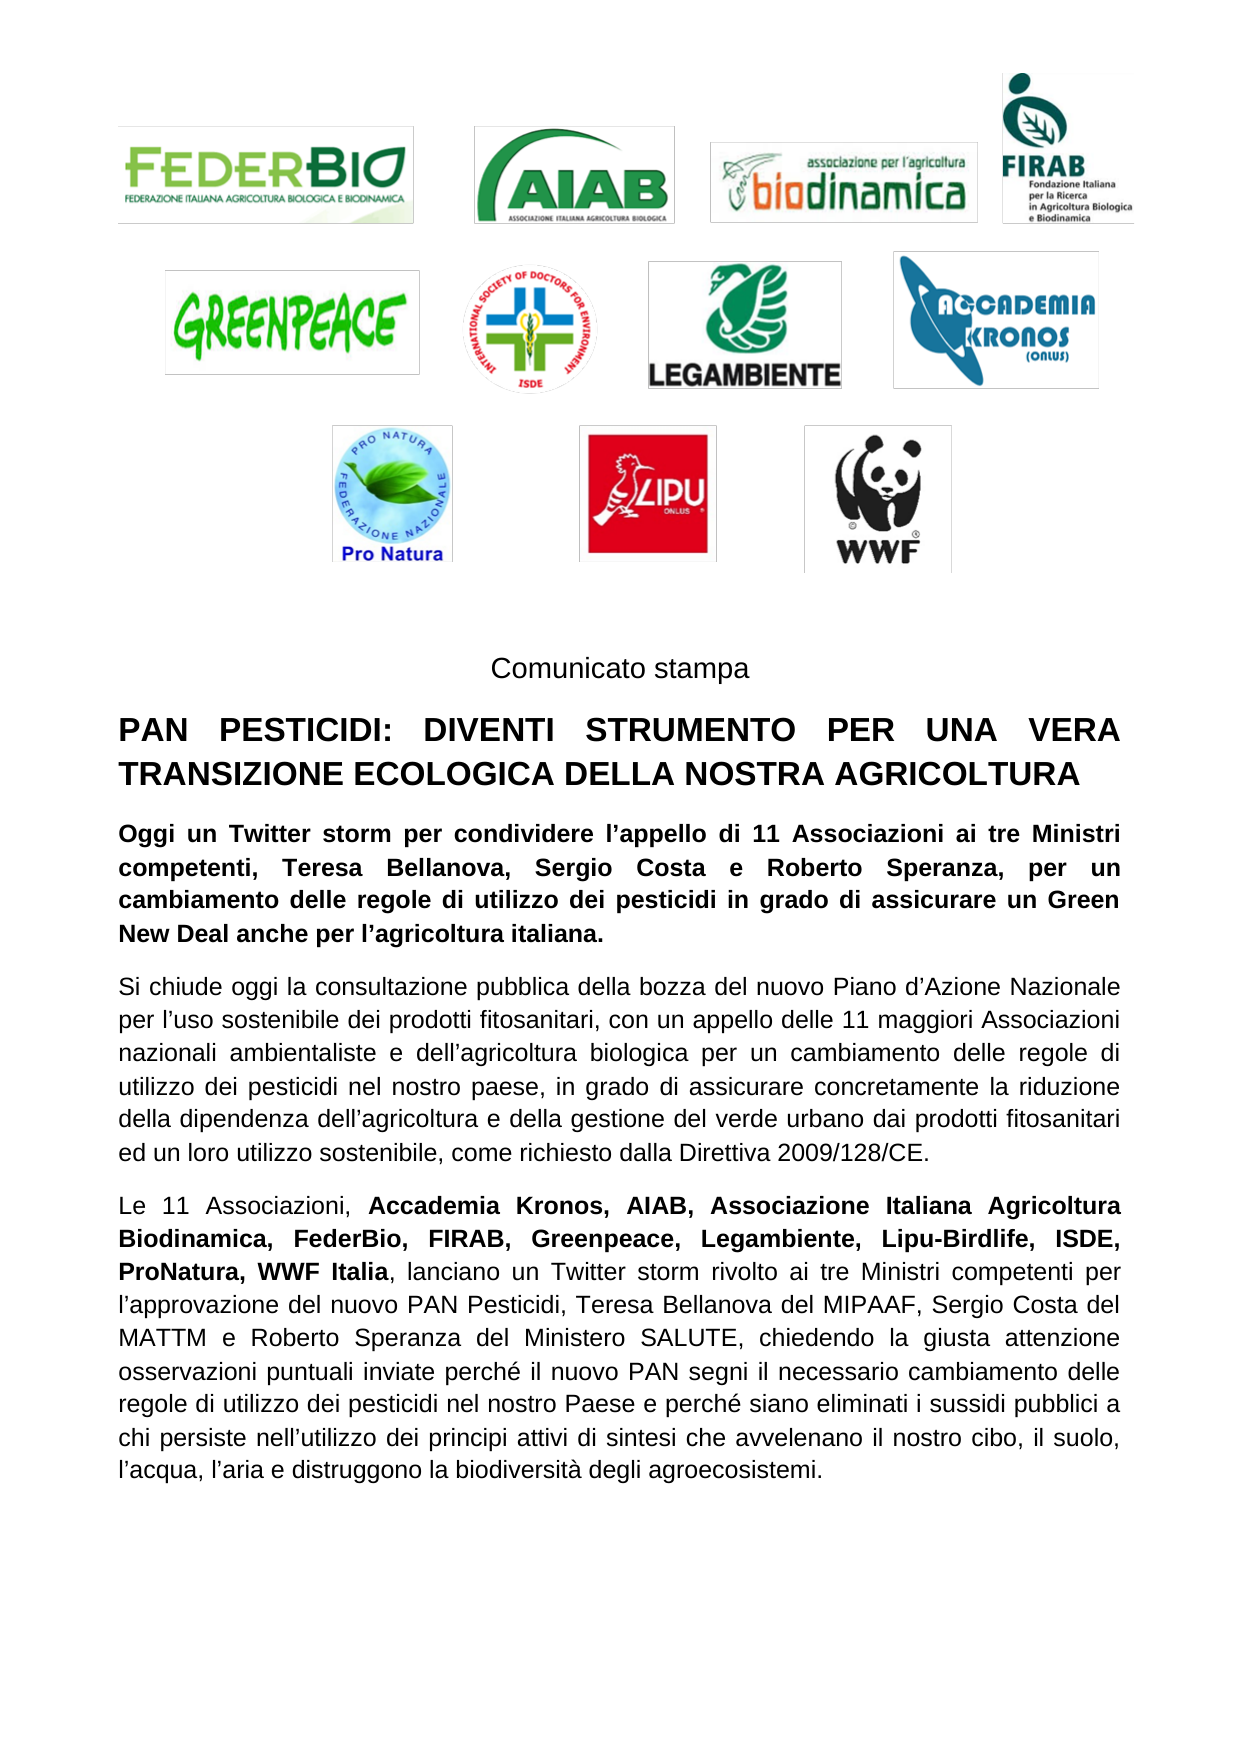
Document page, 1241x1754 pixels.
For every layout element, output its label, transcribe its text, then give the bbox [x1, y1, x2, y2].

text Comunicato stampa [118, 651, 1122, 684]
picture [118, 73, 1135, 573]
text Si chiude oggi la consultazione pubblica della bozza del nuovo Piano d’Azione Nazionale per l’uso sostenibile dei prodotti fitosanitari, con un appello delle 11 maggiori Associazioni nazionali ambientaliste e dell’agricoltura biologica per un cambiamento delle regole di utilizzo dei pesticidi nel nostro paese, in grado di assicurare concretamente la riduzione della dipendenza dell’agricoltura e della gestione del verde urbano dai prodotti fitosanitari ed un loro utilizzo sostenibile, come richiesto dalla Direttiva 2009/128/CE. [118, 972, 1122, 1166]
text Oggi un Twitter storm per condividere l’appello di 11 Associazioni ai tre Ministri competenti, Teresa Bellanova, Sergio Costa e Roberto Speranza, per un cambiamento delle regole di utilizzo dei pesticidi in grado di assicurare un Green New Deal anche per l’agricoltura italiana. [118, 819, 1122, 947]
text PAN PESTICIDI: DIVENTI STRUMENTO PER UNA VERA TRANSIZIONE ECOLOGICA DELLA NOSTRA AGRICOLTURA [118, 710, 1122, 793]
text Le 11 Associazioni, Accademia Kronos, AIAB, Associazione Italiana Agricoltura Biodinamica, FederBio, FIRAB, Greenpeace, Legambiente, Lipu-Birdlife, ISDE, ProNatura, WWF Italia, lanciano un Twitter storm rivolto ai tre Ministri competenti per l’approvazione del nuovo PAN Pesticidi, Teresa Bellanova del MIPAAF, Sergio Costa del MATTM e Roberto Speranza del Ministero SALUTE, chiedendo la giusta attenzione osservazioni puntuali inviate perché il nuovo PAN segni il necessario cambiamento delle regole di utilizzo dei pesticidi nel nostro Paese e perché siano eliminati i sussidi pubblici a chi persiste nell’utilizzo dei principi attivi di sintesi che avvelenano il nostro cibo, il suolo, l’acqua, l’aria e distruggono la biodiversità degli agroecosistemi. [118, 1191, 1122, 1484]
